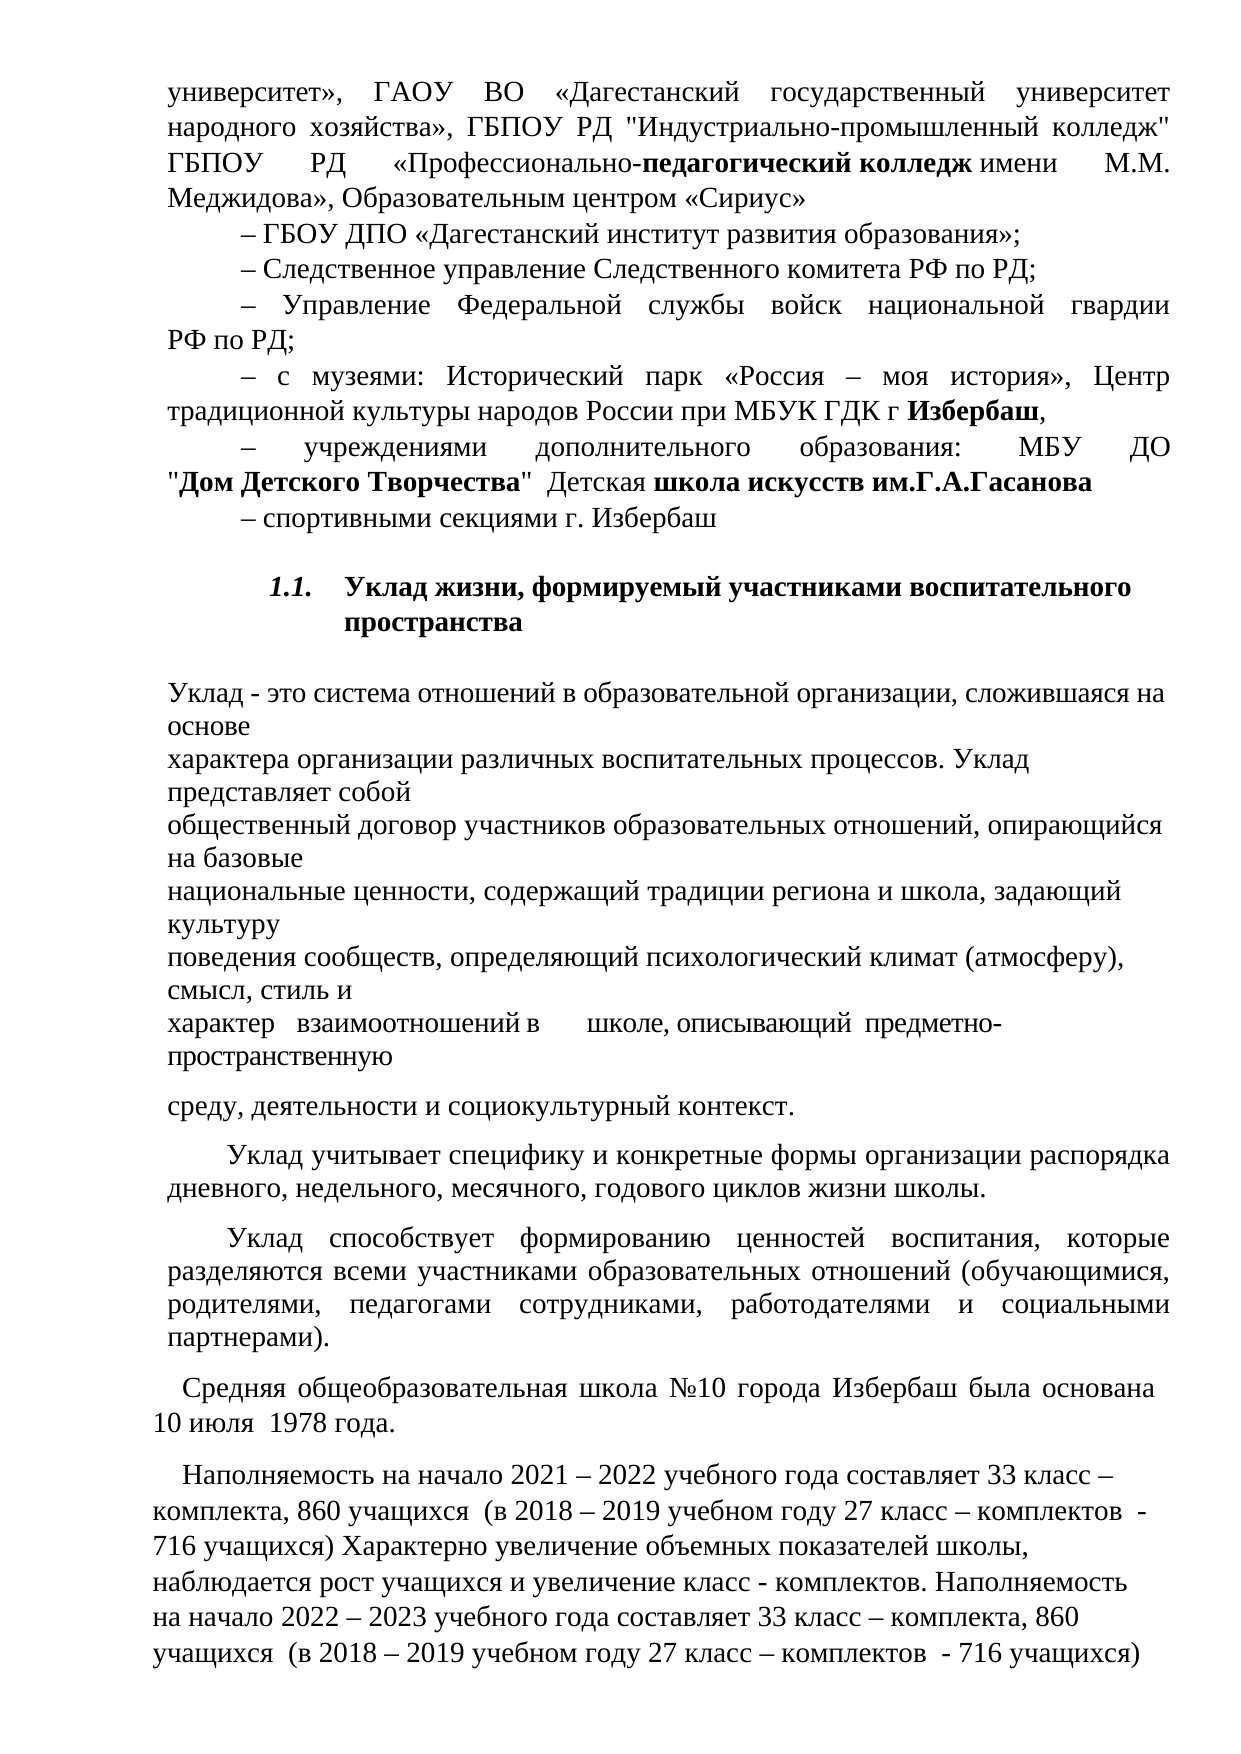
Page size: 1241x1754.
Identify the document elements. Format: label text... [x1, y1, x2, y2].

text Средняя общеобразовательная школа №10 города Избербаш была основана 10 июля 1978 года. [152, 1370, 1156, 1439]
text Уклад - это система отношений в образовательной организации, сложившаяся на основе характера организации различных воспитательных процессов. Уклад представляет собой общественный договор участников образовательных отношений, опирающийся на базовые национальные ценности, содержащий традиции региона и школа, задающий культуру поведения сообществ, определяющий психологический климат (атмосферу), смысл, стиль и характер взаимоотношений в школе, описывающий предметно- пространственную [167, 676, 1168, 1072]
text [167, 74, 1171, 214]
list Уклад жизни, формируемый участниками воспитательного пространства [269, 569, 1171, 638]
text – Следственное управление Следственного комитета РФ по РД; [167, 251, 1171, 285]
text – учреждениями дополнительного образования: МБУ ДО "Дом Детского Творчества" Детская школа искусств им.Г.А.Гасанова [167, 429, 1171, 498]
text среду, деятельности и социокультурный контекст. [167, 1089, 1171, 1122]
text – спортивными секциями г. Избербаш [167, 500, 1171, 534]
text – Управление Федеральной службы войск национальной гвардии РФ по РД; [167, 287, 1171, 356]
text – ГБОУ ДПО «Дагестанский институт развития образования»; [167, 216, 1171, 249]
text Уклад учитывает специфику и конкретные формы организации распорядка дневного, недельного, месячного, годового циклов жизни школы. [167, 1138, 1171, 1204]
text – с музеями: Исторический парк «Россия – моя история», Центр традиционной культуры народов России при МБУК ГДК г Избербаш, [167, 358, 1171, 427]
text Уклад способствует формированию ценностей воспитания, которые разделяются всеми участниками образовательных отношений (обучающимися, родителями, педагогами сотрудниками, работодателями и социальными партнерами). [167, 1221, 1171, 1353]
